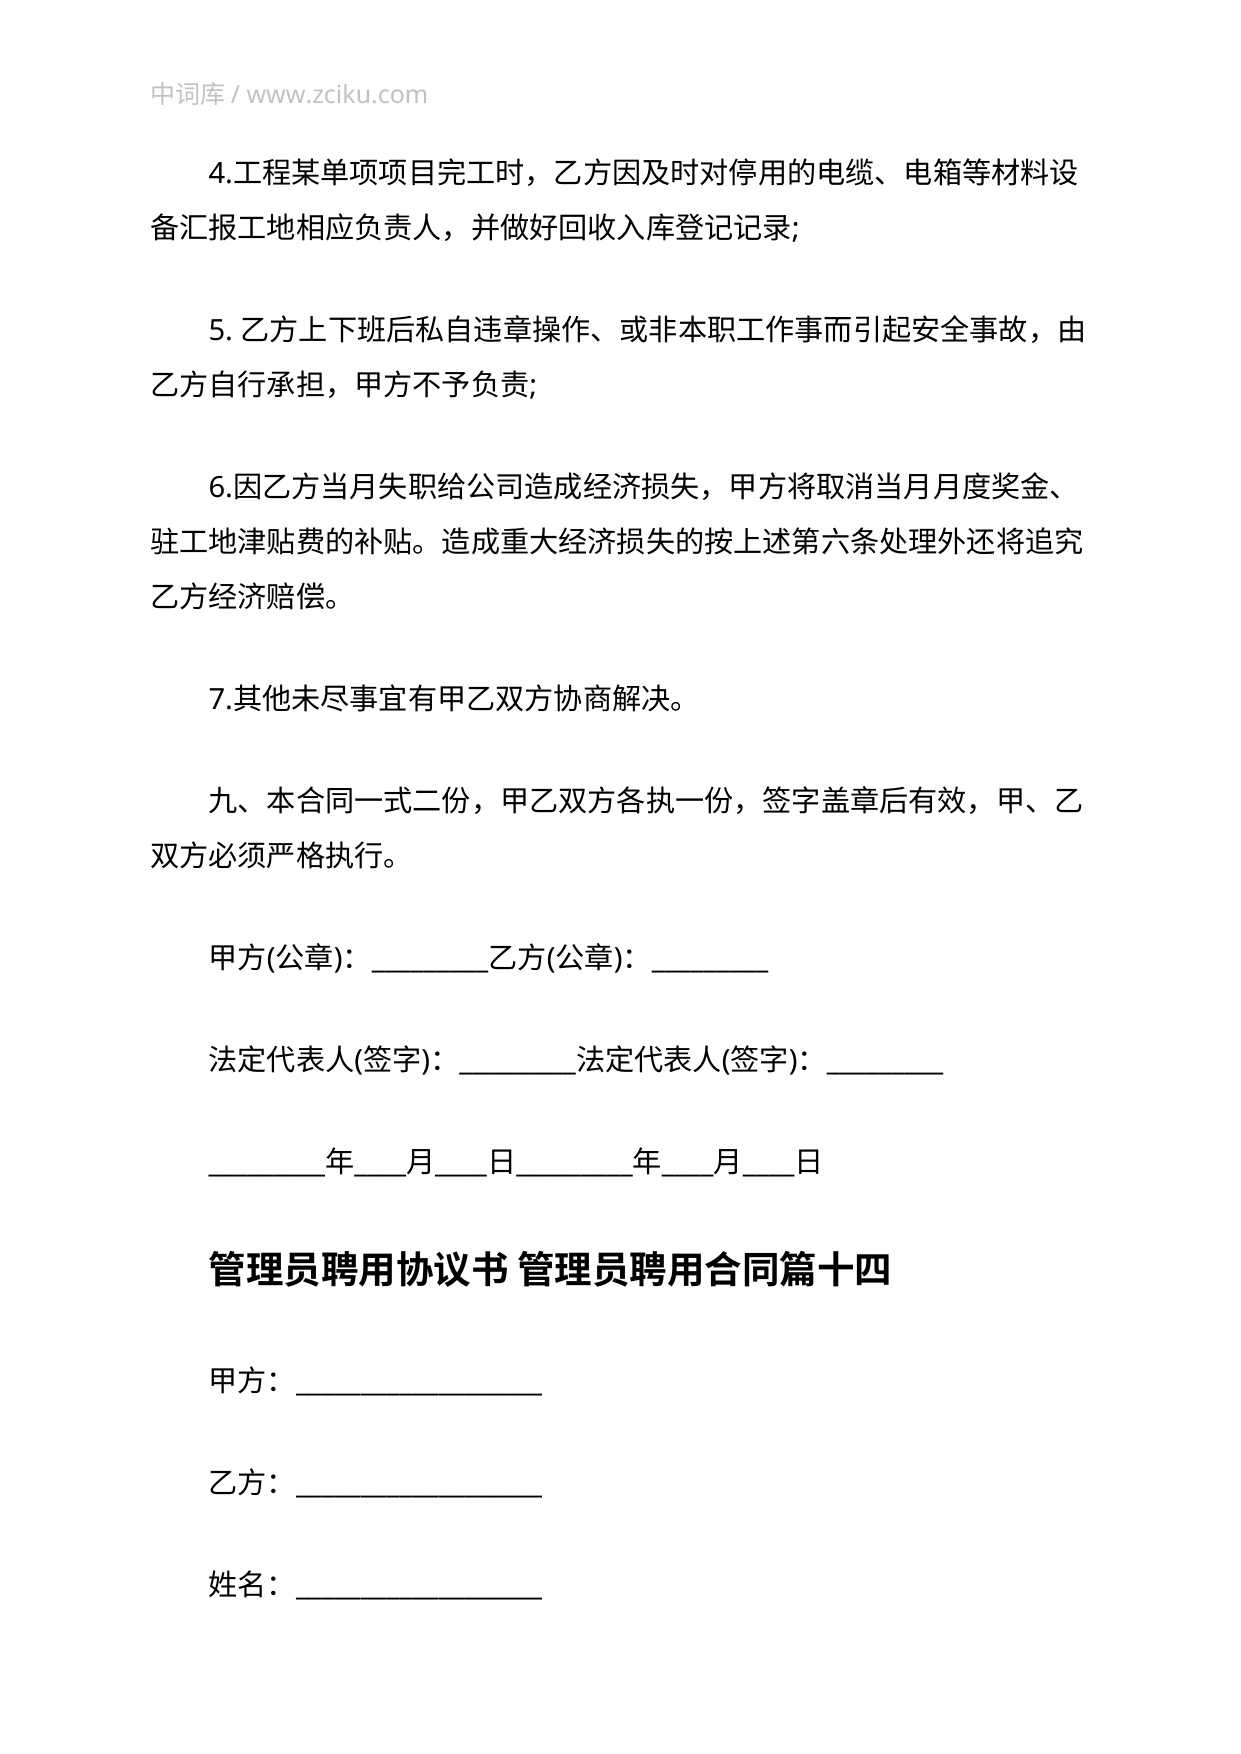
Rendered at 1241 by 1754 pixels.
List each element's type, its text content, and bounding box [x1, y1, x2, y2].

text 5. 乙方上下班后私自违章操作、或非本职工作事而引起安全事故，由乙方自行承担，甲方不予负责; [150, 307, 1090, 404]
text _________年____月____日_________年____月____日 [150, 1138, 1090, 1181]
text 4.工程某单项项目完工时，乙方因及时对停用的电缆、电箱等材料设备汇报工地相应负责人，并做好回收入库登记记录; [150, 150, 1090, 247]
text 乙方：___________________ [150, 1459, 1090, 1502]
text 7.其他未尽事宜有甲乙双方协商解决。 [150, 676, 1090, 718]
text 甲方：___________________ [150, 1358, 1090, 1400]
text 九、本合同一式二份，甲乙双方各执一份，签字盖章后有效，甲、乙双方必须严格执行。 [150, 778, 1090, 875]
text 姓名：___________________ [150, 1562, 1090, 1604]
text 法定代表人(签字)：_________法定代表人(签字)：_________ [150, 1036, 1090, 1079]
text 管理员聘用协议书 管理员聘用合同篇十四 [150, 1240, 1090, 1294]
text 甲方(公章)：_________乙方(公章)：_________ [150, 934, 1090, 977]
text 6.因乙方当月失职给公司造成经济损失，甲方将取消当月月度奖金、驻工地津贴费的补贴。造成重大经济损失的按上述第六条处理外还将追究乙方经济赔偿。 [150, 464, 1090, 616]
